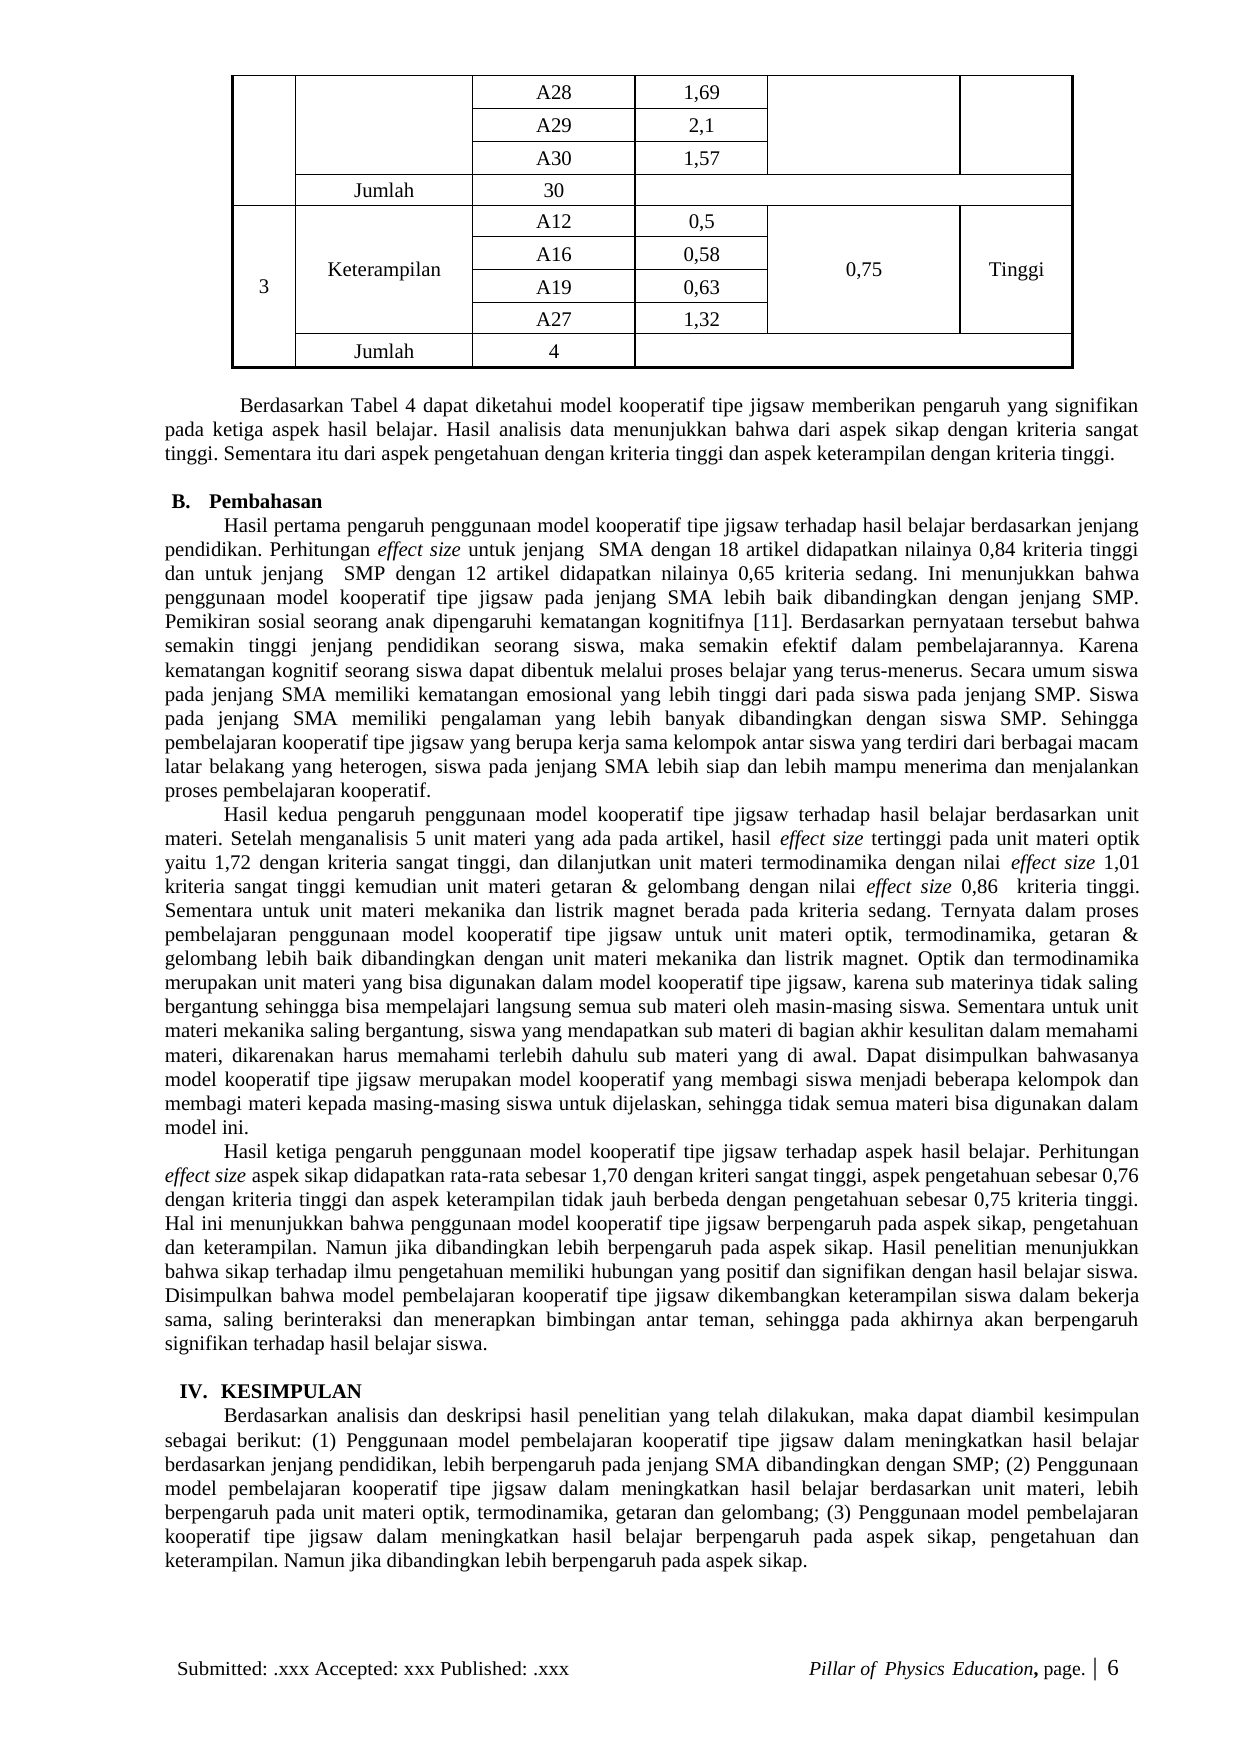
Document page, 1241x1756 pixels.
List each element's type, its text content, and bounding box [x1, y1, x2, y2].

table_cell 1,57 [636, 142, 767, 173]
table_cell A29 [473, 109, 634, 141]
table_cell A30 [473, 142, 634, 173]
table_cell 1,32 [636, 303, 767, 333]
table_cell 0,75 [768, 206, 959, 333]
table_cell A27 [473, 303, 634, 333]
table_cell Jumlah [296, 175, 472, 205]
table_cell 1,69 [636, 76, 767, 108]
table_cell A12 [473, 206, 634, 236]
table_cell A28 [473, 76, 634, 108]
table_cell Jumlah [296, 334, 472, 366]
subtitle KESIMPULAN [179, 1379, 1140, 1403]
table_cell 0,5 [636, 206, 767, 236]
text Hasil pertama pengaruh penggunaan model kooperatif tipe jigsaw terhadap hasil belajar berdasarkan jenjang pendidikan. Perhitungan effect size untuk jenjang SMA dengan 18 artikel didapatkan nilainya 0,84 kriteria tinggi dan untuk jenjang SMP dengan 12 artikel didapatkan nilainya 0,65 kriteria sedang. Ini menunjukkan bahwa penggunaan model kooperatif tipe jigsaw pada jenjang SMA lebih baik dibandingkan dengan jenjang SMP. Pemikiran sosial seorang anak dipengaruhi kematangan kognitifnya [11]. Berdasarkan pernyataan tersebut bahwa semakin tinggi jenjang pendidikan seorang siswa, maka semakin efektif dalam pembelajarannya. Karena kematangan kognitif seorang siswa dapat dibentuk melalui proses belajar yang terus-menerus. Secara umum siswa pada jenjang SMA memiliki kematangan emosional yang lebih tinggi dari pada siswa pada jenjang SMP. Siswa pada jenjang SMA memiliki pengalaman yang lebih banyak dibandingkan dengan siswa SMP. Sehingga pembelajaran kooperatif tipe jigsaw yang berupa kerja sama kelompok antar siswa yang terdiri dari berbagai macam latar belakang yang heterogen, siswa pada jenjang SMA lebih siap dan lebih mampu menerima dan menjalankan proses pembelajaran kooperatif. [164, 513, 1140, 802]
table_cell 2,1 [636, 109, 767, 141]
table_cell 30 [473, 175, 634, 205]
table_cell A19 [473, 270, 634, 302]
table_cell 0,63 [636, 270, 767, 302]
table_cell 3 [234, 206, 295, 366]
text Berdasarkan Tabel 4 dapat diketahui model kooperatif tipe jigsaw memberikan pengaruh yang signifikan pada ketiga aspek hasil belajar. Hasil analisis data menunjukkan bahwa dari aspek sikap dengan kriteria sangat tinggi. Sementara itu dari aspek pengetahuan dengan kriteria tinggi dan aspek keterampilan dengan kriteria tinggi. [164, 393, 1140, 465]
text Berdasarkan analisis dan deskripsi hasil penelitian yang telah dilakukan, maka dapat diambil kesimpulan sebagai berikut: (1) Penggunaan model pembelajaran kooperatif tipe jigsaw dalam meningkatkan hasil belajar berdasarkan jenjang pendidikan, lebih berpengaruh pada jenjang SMA dibandingkan dengan SMP; (2) Penggunaan model pembelajaran kooperatif tipe jigsaw dalam meningkatkan hasil belajar berdasarkan unit materi, lebih berpengaruh pada unit materi optik, termodinamika, getaran dan gelombang; (3) Penggunaan model pembelajaran kooperatif tipe jigsaw dalam meningkatkan hasil belajar berpengaruh pada aspek sikap, pengetahuan dan keterampilan. Namun jika dibandingkan lebih berpengaruh pada aspek sikap. [164, 1403, 1140, 1572]
table_cell Tinggi [961, 206, 1071, 333]
table_cell [636, 175, 1071, 205]
table_cell A16 [473, 237, 634, 269]
text Hasil ketiga pengaruh penggunaan model kooperatif tipe jigsaw terhadap aspek hasil belajar. Perhitungan effect size aspek sikap didapatkan rata-rata sebesar 1,70 dengan kriteri sangat tinggi, aspek pengetahuan sebesar 0,76 dengan kriteria tinggi dan aspek keterampilan tidak jauh berbeda dengan pengetahuan sebesar 0,75 kriteria tinggi. Hal ini menunjukkan bahwa penggunaan model kooperatif tipe jigsaw berpengaruh pada aspek sikap, pengetahuan dan keterampilan. Namun jika dibandingkan lebih berpengaruh pada aspek sikap. Hasil penelitian menunjukkan bahwa sikap terhadap ilmu pengetahuan memiliki hubungan yang positif dan signifikan dengan hasil belajar siswa. Disimpulkan bahwa model pembelajaran kooperatif tipe jigsaw dikembangkan keterampilan siswa dalam bekerja sama, saling berinteraksi dan menerapkan bimbingan antar teman, sehingga pada akhirnya akan berpengaruh signifikan terhadap hasil belajar siswa. [164, 1139, 1140, 1355]
table_cell [636, 334, 1071, 366]
table_cell 0,58 [636, 237, 767, 269]
subtitle Pembahasan [171, 489, 1140, 513]
table_cell Keterampilan [296, 206, 472, 333]
table_cell 4 [473, 334, 634, 366]
text Hasil kedua pengaruh penggunaan model kooperatif tipe jigsaw terhadap hasil belajar berdasarkan unit materi. Setelah menganalisis 5 unit materi yang ada pada artikel, hasil effect size tertinggi pada unit materi optik yaitu 1,72 dengan kriteria sangat tinggi, dan dilanjutkan unit materi termodinamika dengan nilai effect size 1,01 kriteria sangat tinggi kemudian unit materi getaran & gelombang dengan nilai effect size 0,86 kriteria tinggi. Sementara untuk unit materi mekanika dan listrik magnet berada pada kriteria sedang. Ternyata dalam proses pembelajaran penggunaan model kooperatif tipe jigsaw untuk unit materi optik, termodinamika, getaran & gelombang lebih baik dibandingkan dengan unit materi mekanika dan listrik magnet. Optik dan termodinamika merupakan unit materi yang bisa digunakan dalam model kooperatif tipe jigsaw, karena sub materinya tidak saling bergantung sehingga bisa mempelajari langsung semua sub materi oleh masin-masing siswa. Sementara untuk unit materi mekanika saling bergantung, siswa yang mendapatkan sub materi di bagian akhir kesulitan dalam memahami materi, dikarenakan harus memahami terlebih dahulu sub materi yang di awal. Dapat disimpulkan bahwasanya model kooperatif tipe jigsaw merupakan model kooperatif yang membagi siswa menjadi beberapa kelompok dan membagi materi kepada masing-masing siswa untuk dijelaskan, sehingga tidak semua materi bisa digunakan dalam model ini. [164, 802, 1140, 1139]
